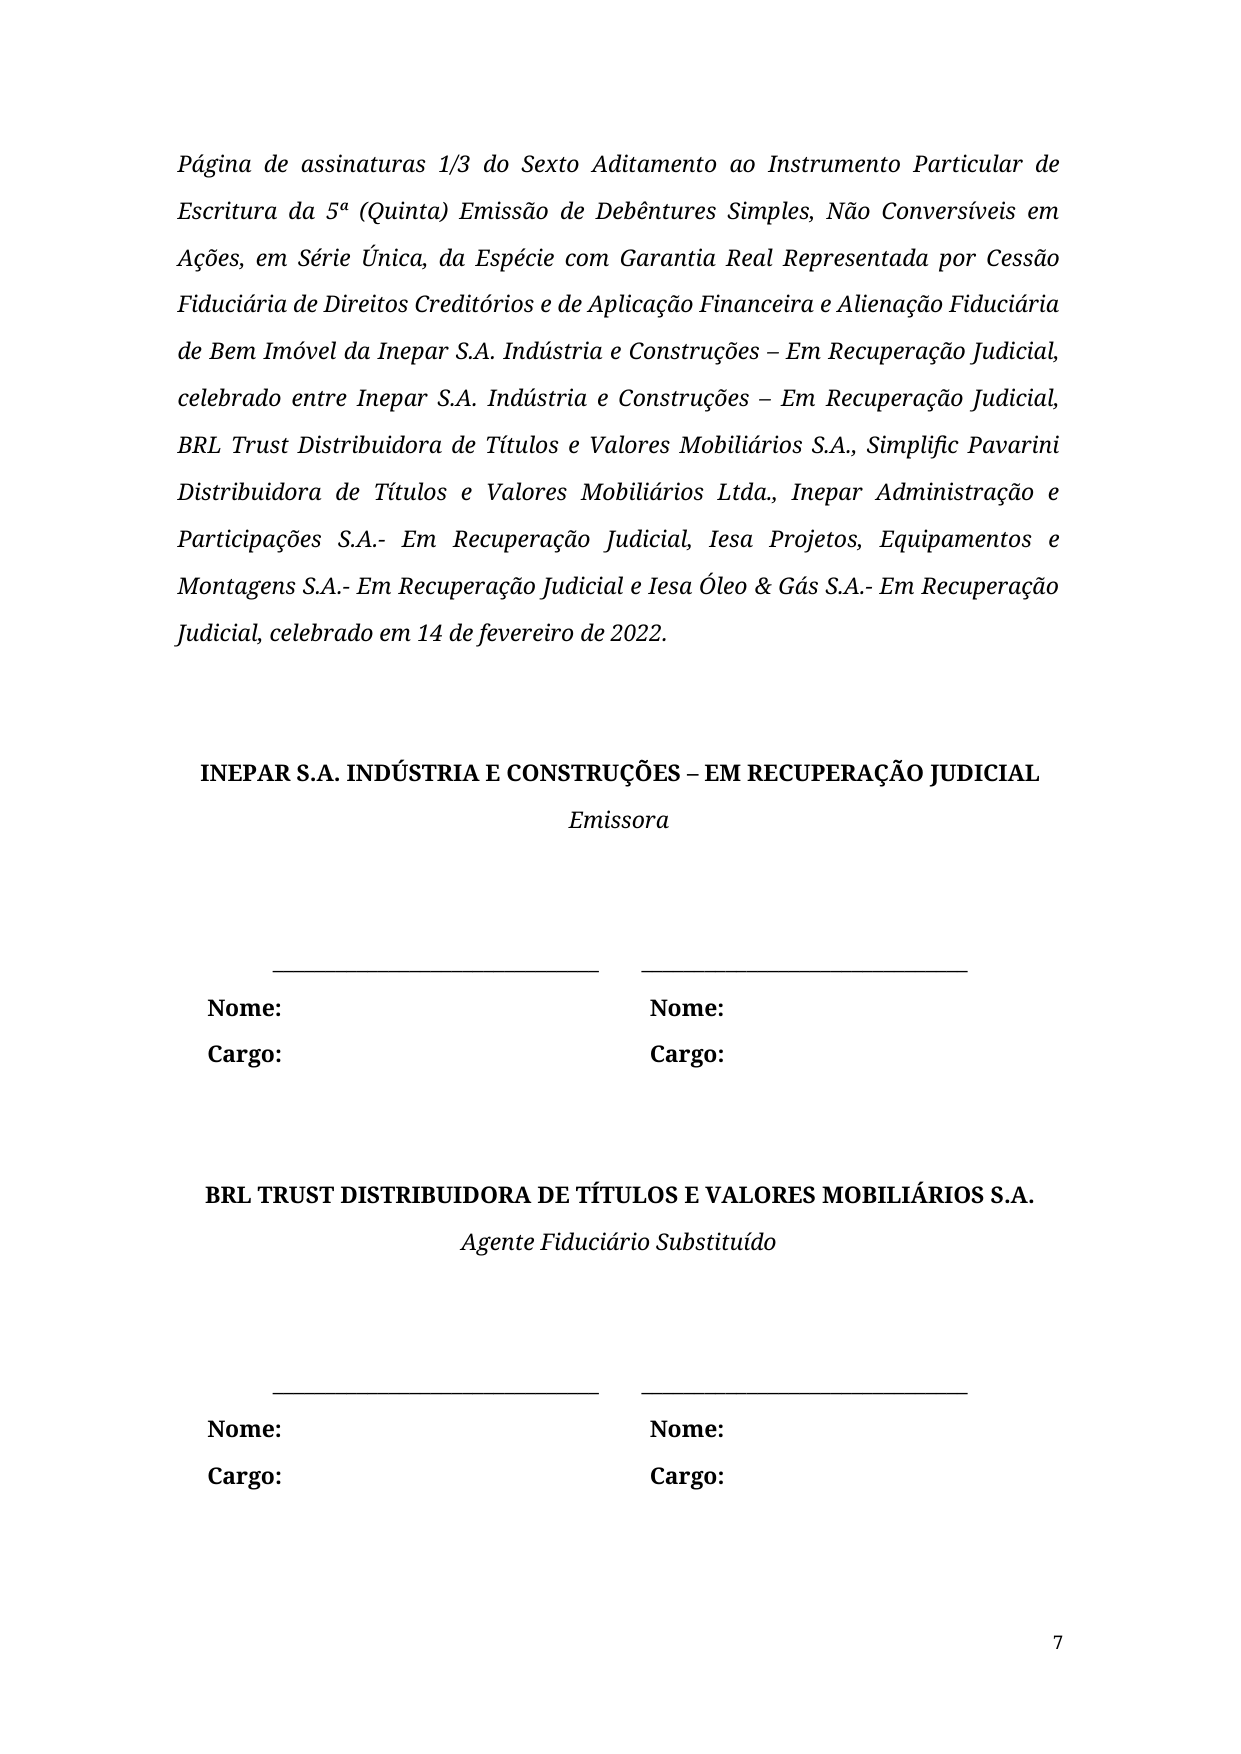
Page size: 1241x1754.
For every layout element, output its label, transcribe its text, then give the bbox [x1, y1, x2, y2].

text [177, 1366, 1063, 1398]
text Nome: Nome: [177, 1413, 1063, 1444]
text Cargo: Cargo: [177, 1460, 1063, 1491]
text Emissora [177, 804, 1063, 835]
text INEPAR S.A. INDÚSTRIA E CONSTRUÇÕES – EM RECUPERAÇÃO JUDICIAL [177, 757, 1063, 788]
text Agente Fiduciário Substituído [177, 1226, 1063, 1257]
text Nome: Nome: [177, 991, 1063, 1023]
text Página de assinaturas 1/3 do Sexto Aditamento ao Instrumento Particular de Escritura da 5ª (Quinta) Emissão de Debêntures Simples, Não Conversíveis em Ações, em Série Única, da Espécie com Garantia Real Representada por Cessão Fiduciária de Direitos Creditórios e de Aplicação Financeira e Alienação Fiduciária de Bem Imóvel da Inepar S.A. Indústria e Construções – Em Recuperação Judicial, celebrado entre Inepar S.A. Indústria e Construções – Em Recuperação Judicial, BRL Trust Distribuidora de Títulos e Valores Mobiliários S.A., Simplific Pavarini Distribuidora de Títulos e Valores Mobiliários Ltda., Inepar Administração e Participações S.A.- Em Recuperação Judicial, Iesa Projetos, Equipamentos e Montagens S.A.- Em Recuperação Judicial e Iesa Óleo & Gás S.A.- Em Recuperação Judicial, celebrado em 14 de fevereiro de 2022. [177, 148, 1063, 648]
text BRL TRUST DISTRIBUIDORA DE TÍTULOS E VALORES MOBILIÁRIOS S.A. [177, 1179, 1063, 1210]
text _______________________________ _______________________________ [177, 944, 1063, 976]
text Cargo: Cargo: [177, 1038, 1063, 1069]
